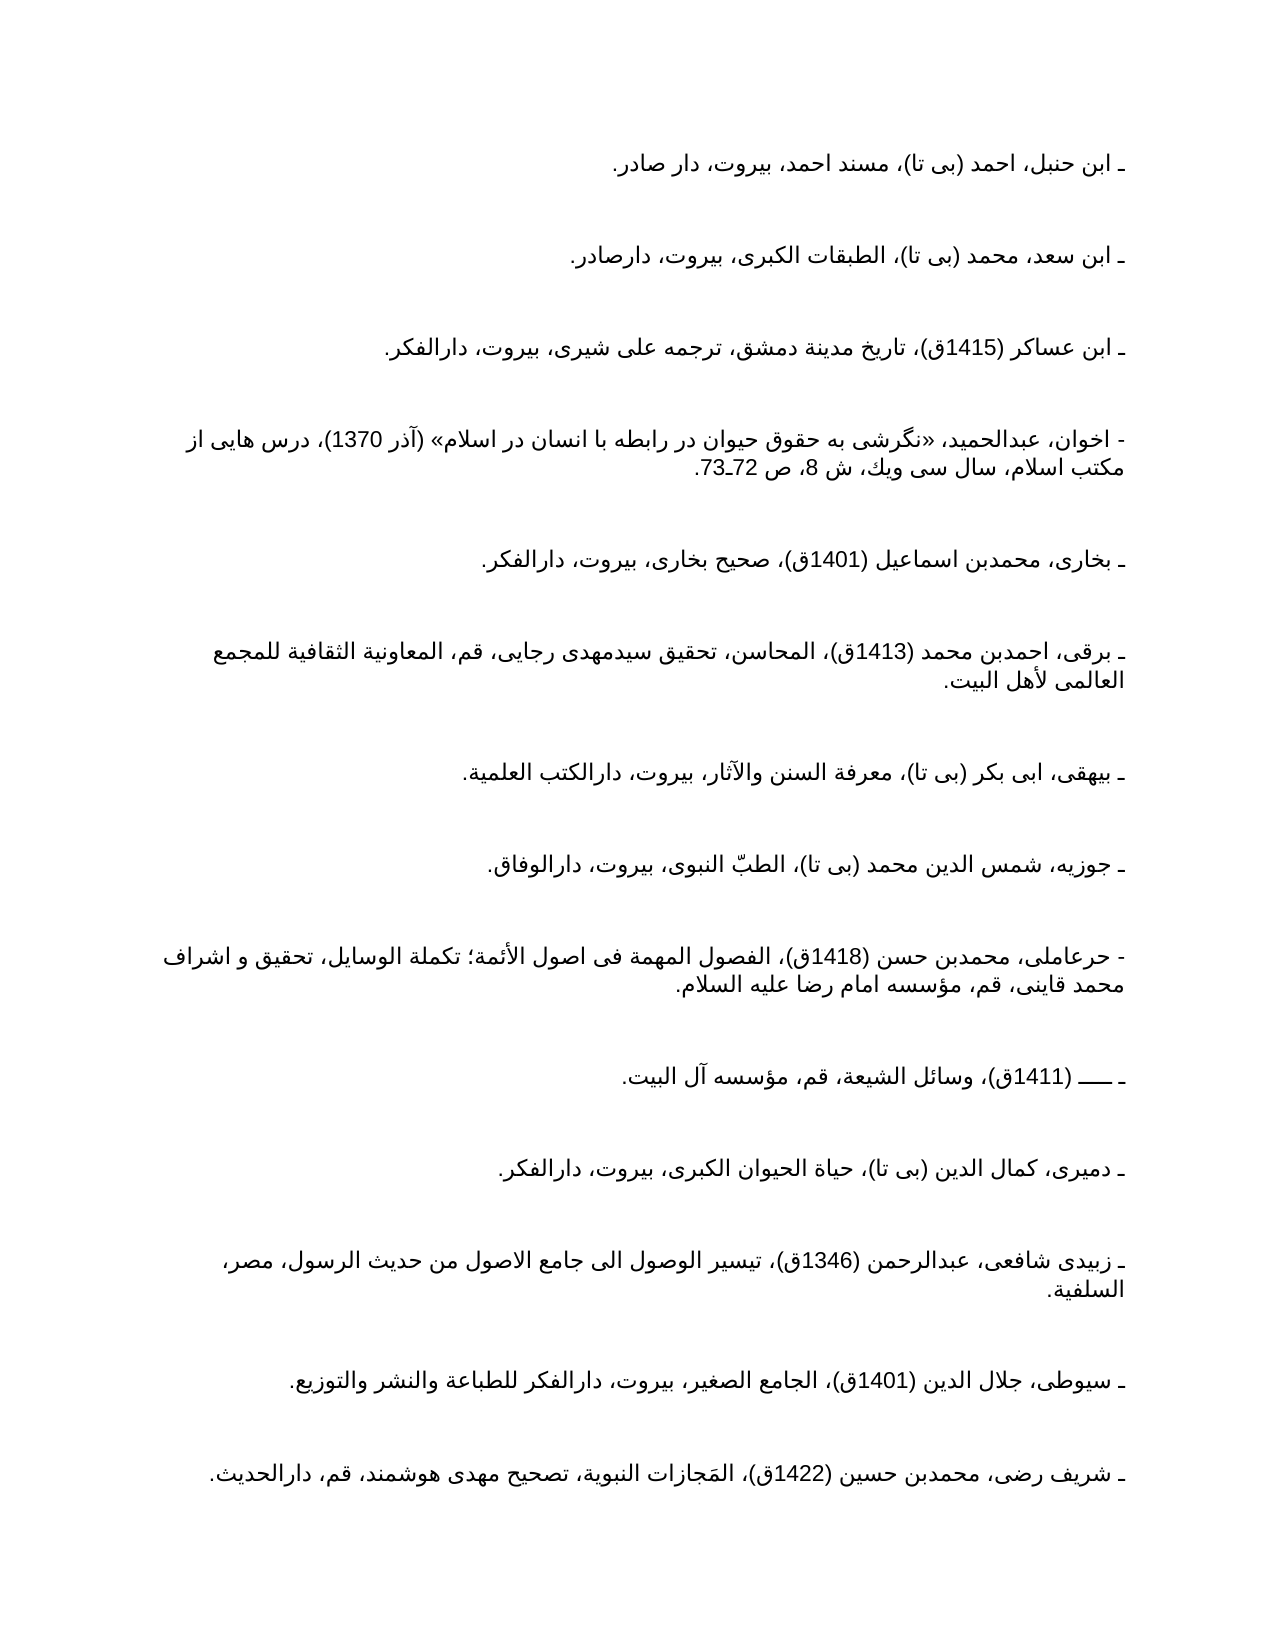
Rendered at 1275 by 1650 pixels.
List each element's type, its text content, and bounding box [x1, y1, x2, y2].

text ـ دميرى، كمال الدين (بى تا)، حياة الحيوان الكبرى، بيروت، دارالفكر. [150, 1155, 1125, 1181]
text ـ سيوطى، جلال الدين (1401ق)، الجامع الصغير، بيروت، دارالفكر للطباعة والنشر والتوزيع. [150, 1367, 1125, 1394]
text ـ ابن حنبل، احمد (بى تا)، مسند احمد، بيروت، دار صادر. [150, 150, 1125, 176]
text ـ ـــــ (1411ق)، وسائل الشيعة، قم، مؤسسه آل البيت. [150, 1063, 1125, 1089]
text ـ برقى، احمدبن محمد (1413ق)، المحاسن، تحقيق سيدمهدى رجايى، قم، المعاونية الثقافية للمجمع العالمى لأهل البيت. [150, 638, 1125, 693]
text ـ بخارى، محمدبن اسماعيل (1401ق)، صحيح بخارى، بيروت، دارالفكر. [150, 546, 1125, 573]
text ـ شريف رضى، محمدبن حسين (1422ق)، المَجازات النبوية، تصحيح مهدى هوشمند، قم، دارالحديث. [150, 1459, 1125, 1486]
text - حرعاملى، محمدبن حسن (1418ق)، الفصول المهمة فى اصول الأئمة؛ تكملة الوسايل، تحقيق و اشراف محمد قاينى، قم، مؤسسه امام رضا عليه السلام. [150, 943, 1125, 997]
text ـ ابن عساكر (1415ق)، تاريخ مدينة دمشق، ترجمه على شيرى، بيروت، دارالفكر. [150, 334, 1125, 360]
text ـ ابن سعد، محمد (بى تا)، الطبقات الكبرى، بيروت، دارصادر. [150, 242, 1125, 268]
text ـ بيهقى، ابى بكر (بى تا)، معرفة السنن والآثار، بيروت، دارالكتب العلمية. [150, 759, 1125, 785]
text - اخوان، عبدالحميد، «نگرشى به حقوق حيوان در رابطه با انسان در اسلام» (آذر 1370)، درس هايى از مكتب اسلام، سال سى ويك، ش 8، ص 72ـ73. [150, 426, 1125, 481]
text ـ زبيدى شافعى، عبدالرحمن (1346ق)، تيسير الوصول الى جامع الاصول من حديث الرسول، مصر، السلفية. [150, 1247, 1125, 1302]
text ـ جوزيه، شمس الدين محمد (بى تا)، الطبّ النبوى، بيروت، دارالوفاق. [150, 851, 1125, 877]
